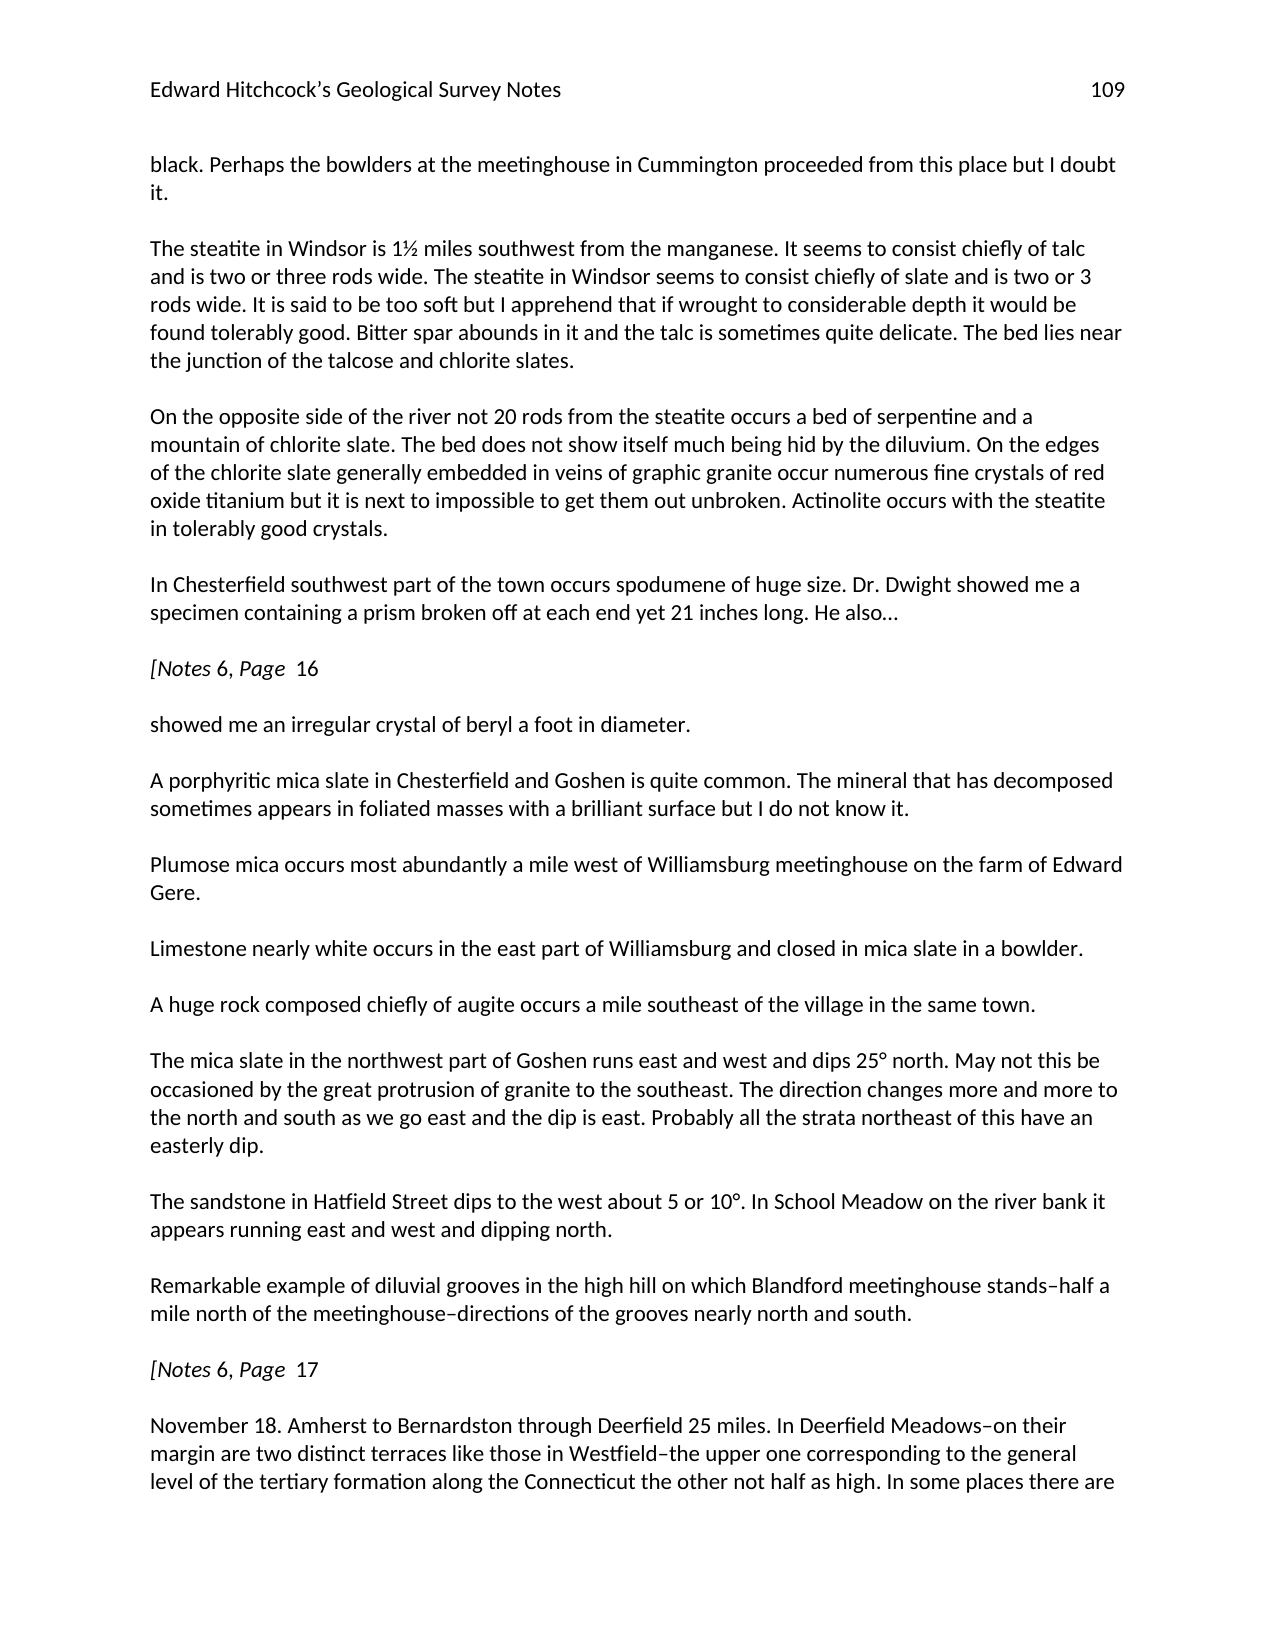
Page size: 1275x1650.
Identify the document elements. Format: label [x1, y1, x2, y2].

text [150, 150, 1125, 822]
text [150, 851, 1125, 1495]
